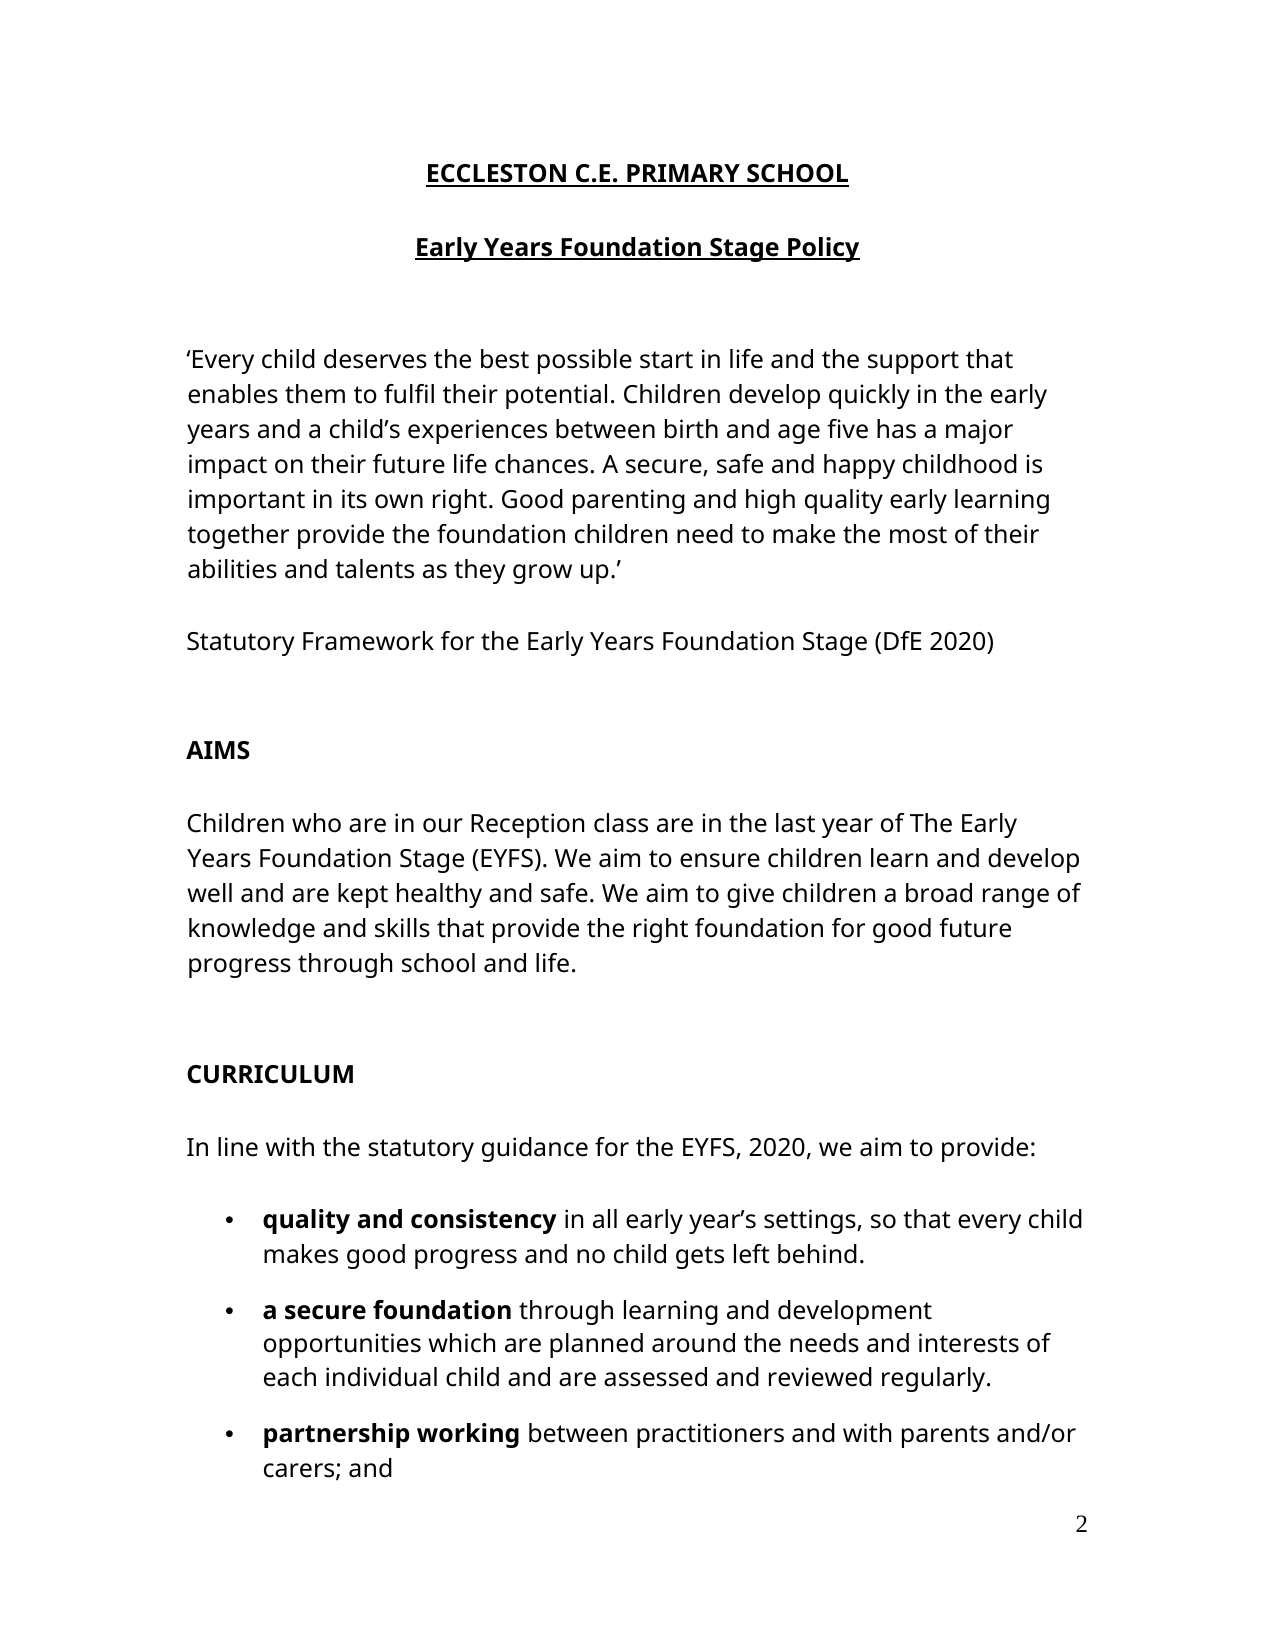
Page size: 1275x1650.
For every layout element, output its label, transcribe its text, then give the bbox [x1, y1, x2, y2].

text In line with the statutory guidance for the EYFS, 2020, we aim to provide: [186, 1130, 1087, 1164]
subtitle AIMS [186, 732, 1087, 766]
list quality and consistency in all early year’s settings, so that every child makes good progress and no child gets left behind. [225, 1202, 1087, 1271]
text Early Years Foundation Stage Policy [188, 229, 1086, 263]
list a secure foundation through learning and development opportunities which are planned around the needs and interests of each individual child and are assessed and reviewed regularly. [225, 1292, 1087, 1394]
text Statutory Framework for the Early Years Foundation Stage (DfE 2020) [186, 623, 1087, 657]
subtitle CURRICULUM [186, 1056, 1087, 1090]
text ECCLESTON C.E. PRIMARY SCHOOL [188, 156, 1087, 190]
text ‘Every child deserves the best possible start in life and the support that enables them to fulfil their potential. Children develop quickly in the early years and a child’s experiences between birth and age five has a major impact on their future life chances. A secure, safe and happy childhood is important in its own right. Good parenting and high quality early learning together provide the foundation children need to make the most of their abilities and talents as they grow up.’ [186, 341, 1087, 585]
list partnership working between practitioners and with parents and/or carers; and [225, 1415, 1087, 1484]
text Children who are in our Reception class are in the last year of The Early Years Foundation Stage (EYFS). We aim to ensure children learn and develop well and are kept healthy and safe. We aim to give children a broad range of knowledge and skills that provide the right foundation for good future progress through school and life. [186, 806, 1087, 980]
